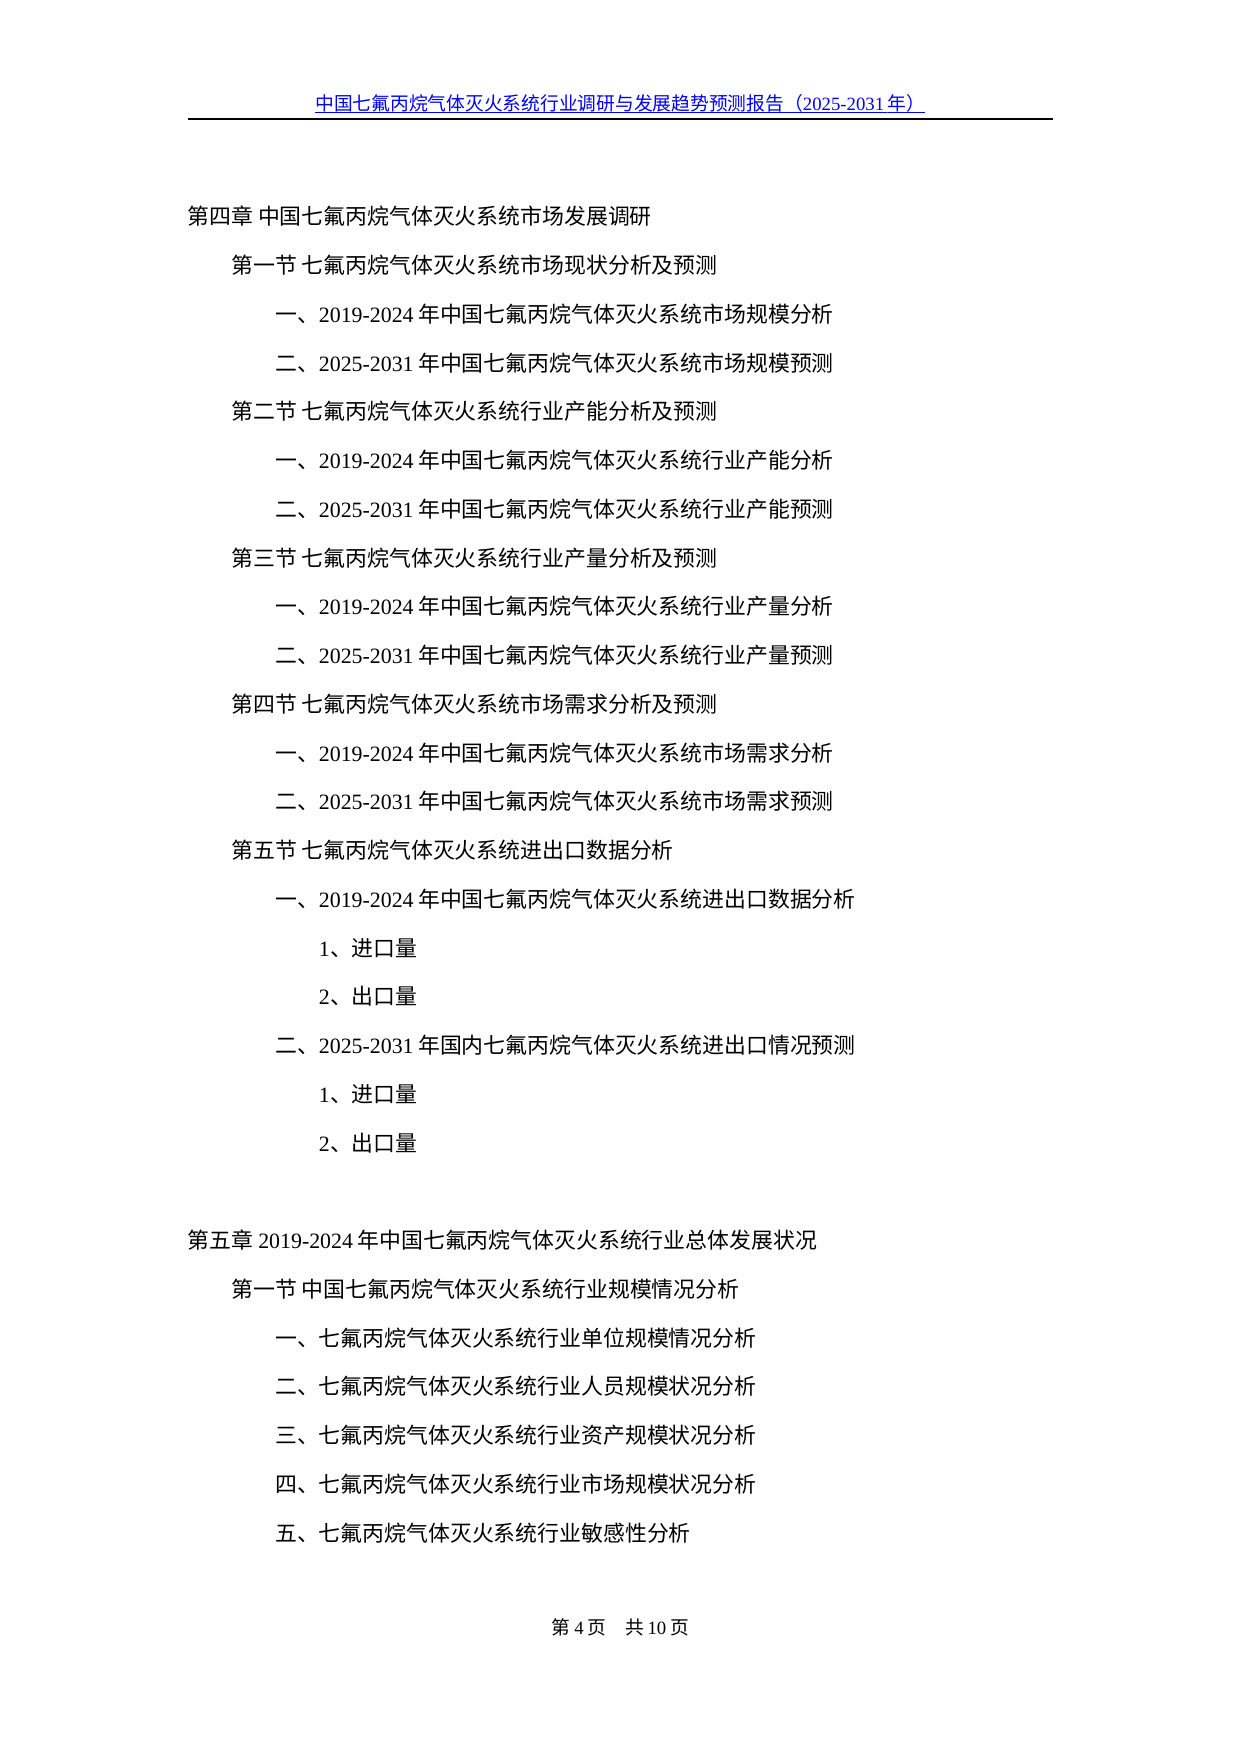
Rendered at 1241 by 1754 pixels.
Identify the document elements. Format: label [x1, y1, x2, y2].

text [187, 150, 1053, 1548]
